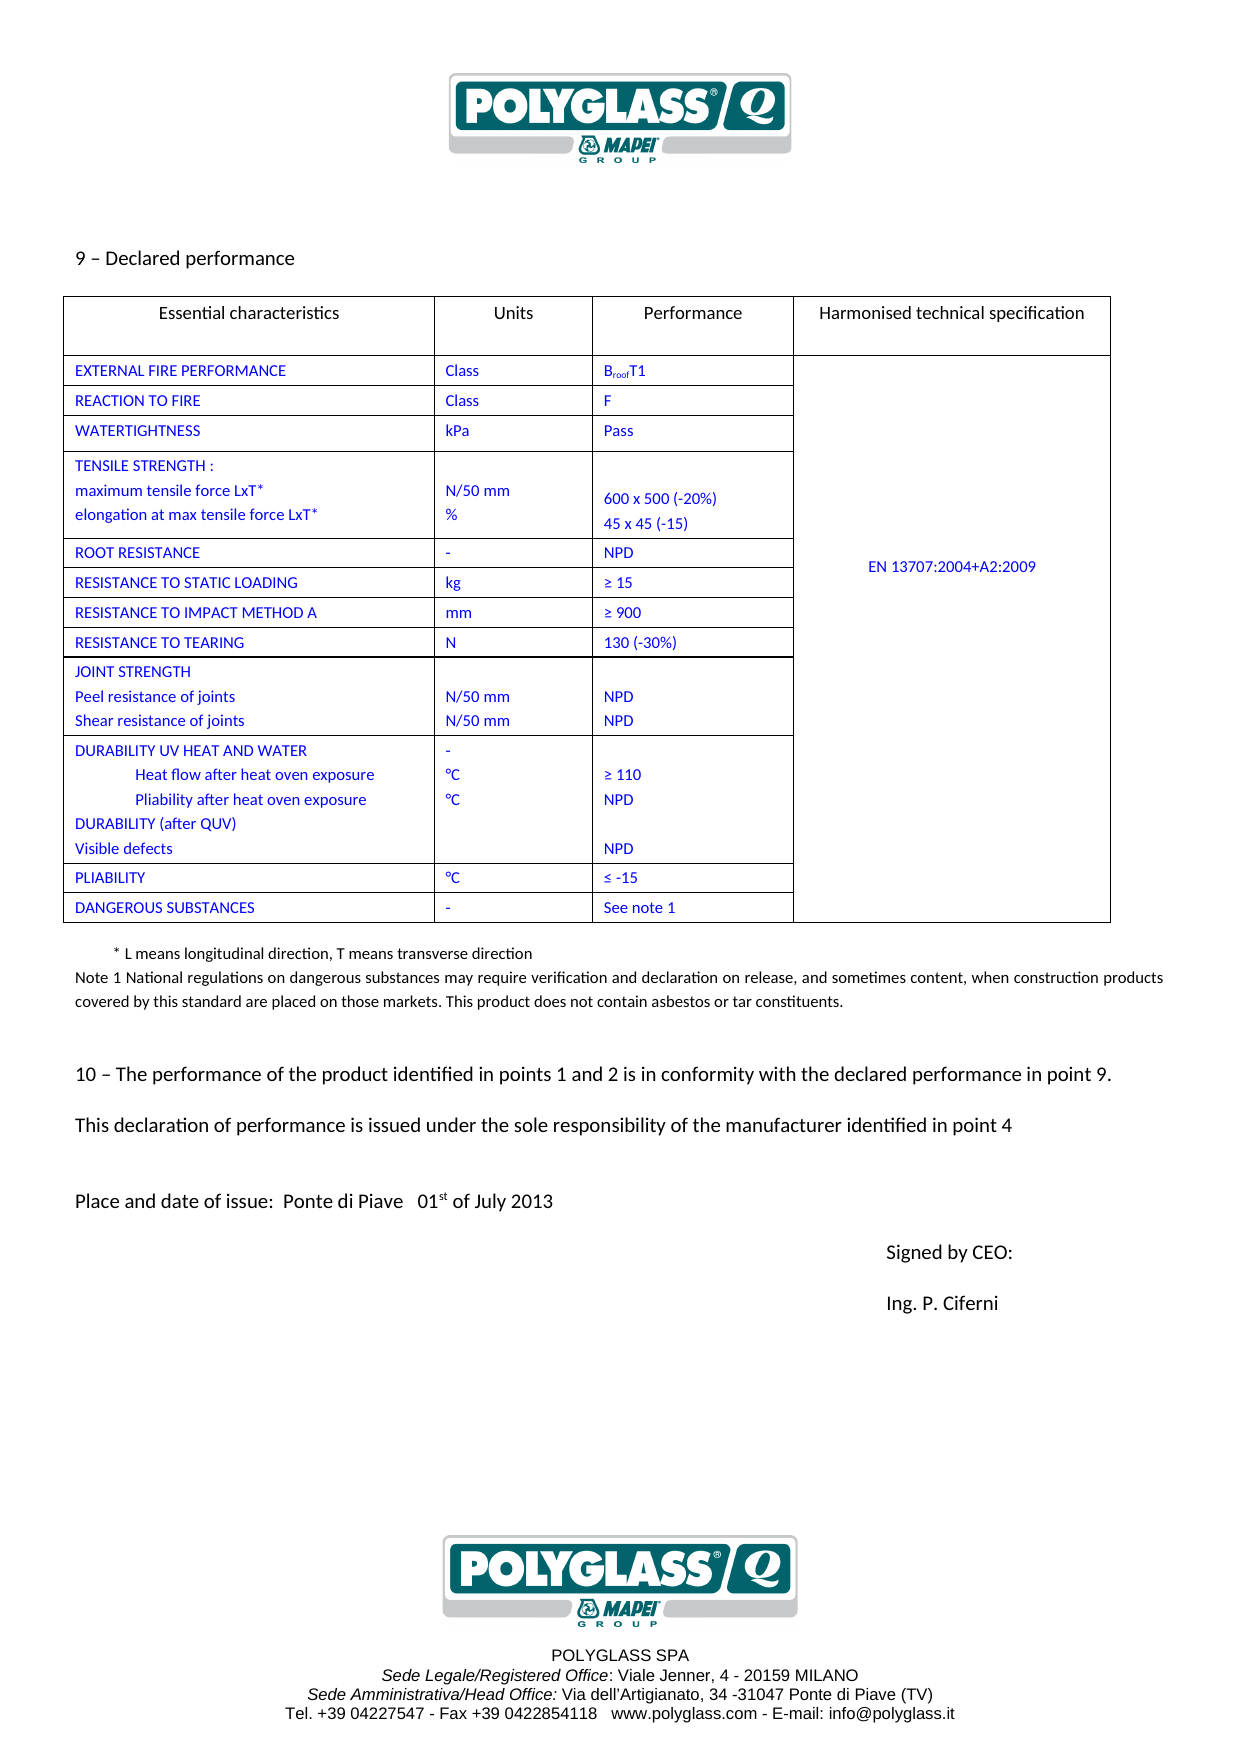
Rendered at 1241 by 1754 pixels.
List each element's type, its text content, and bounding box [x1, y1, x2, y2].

text Ing. P. Ciferni [812, 1290, 1165, 1315]
table_cell ≥ 110 NPD NPD [593, 736, 793, 863]
table_cell N [435, 628, 592, 656]
table_cell NPD [593, 539, 793, 567]
table_cell 130 (-30%) [593, 628, 793, 656]
table_cell kg [435, 568, 592, 597]
table_cell N/50 mm % [435, 452, 592, 538]
text Note 1 National regulations on dangerous substances may require verification and declaration on release, and sometimes content, when construction products covered by this standard are placed on those markets. This product does not contain asbestos or tar constituents. [75, 964, 1165, 1012]
text * L means longitudinal direction, T means transverse direction [112, 943, 1165, 964]
table_header Units [435, 297, 592, 355]
text This declaration of performance is issued under the sole responsibility of the manufacturer identified in point 4 [75, 1112, 1165, 1137]
picture [442, 1535, 798, 1627]
table_cell EN 13707:2004+A2:2009 [794, 356, 1110, 922]
text 10 – The performance of the product identified in points 1 and 2 is in conformity with the declared performance in point 9. [75, 1061, 1165, 1086]
table_cell mm [435, 598, 592, 627]
table_cell - [435, 893, 592, 922]
table_cell ROOT RESISTANCE [64, 539, 434, 567]
table_cell F [593, 386, 793, 415]
table_cell JOINT STRENGTH Peel resistance of joints Shear resistance of joints [64, 658, 434, 735]
table_header Harmonised technical specification [794, 297, 1110, 355]
table_header Essential characteristics [64, 297, 434, 355]
text Place and date of issue: Ponte di Piave 01st of July 2013 [75, 1188, 1165, 1213]
table_cell N/50 mm N/50 mm [435, 658, 592, 735]
table_cell Class [435, 386, 592, 415]
table_cell NPD NPD [593, 658, 793, 735]
text Signed by CEO: [812, 1239, 1165, 1264]
table_cell RESISTANCE TO STATIC LOADING [64, 568, 434, 597]
table_cell BroofT1 [593, 356, 793, 385]
picture [448, 73, 792, 163]
table_cell ≤ -15 [593, 864, 793, 892]
text 9 – Declared performance [75, 245, 1165, 271]
table_cell REACTION TO FIRE [64, 386, 434, 415]
table_cell PLIABILITY [64, 864, 434, 892]
table_cell kPa [435, 416, 592, 451]
table_cell DANGEROUS SUBSTANCES [64, 893, 434, 922]
table_cell EXTERNAL FIRE PERFORMANCE [64, 356, 434, 385]
table_cell Class [435, 356, 592, 385]
table_cell WATERTIGHTNESS [64, 416, 434, 451]
table_cell 600 x 500 (-20%) 45 x 45 (-15) [593, 452, 793, 538]
table_cell RESISTANCE TO TEARING [64, 628, 434, 656]
table_header Performance [593, 297, 793, 355]
table_cell RESISTANCE TO IMPACT METHOD A [64, 598, 434, 627]
table_cell - [435, 539, 592, 567]
table_cell °C [435, 864, 592, 892]
table_cell TENSILE STRENGTH : maximum tensile force LxT* elongation at max tensile force LxT* [64, 452, 434, 538]
table_cell Pass [593, 416, 793, 451]
table_cell See note 1 [593, 893, 793, 922]
table_cell DURABILITY UV HEAT AND WATER Heat flow after heat oven exposure Pliability after heat oven exposure DURABILITY (after QUV) Visible defects [64, 736, 434, 863]
table_cell ≥ 900 [593, 598, 793, 627]
table_cell ≥ 15 [593, 568, 793, 597]
table_cell - °C °C [435, 736, 592, 863]
